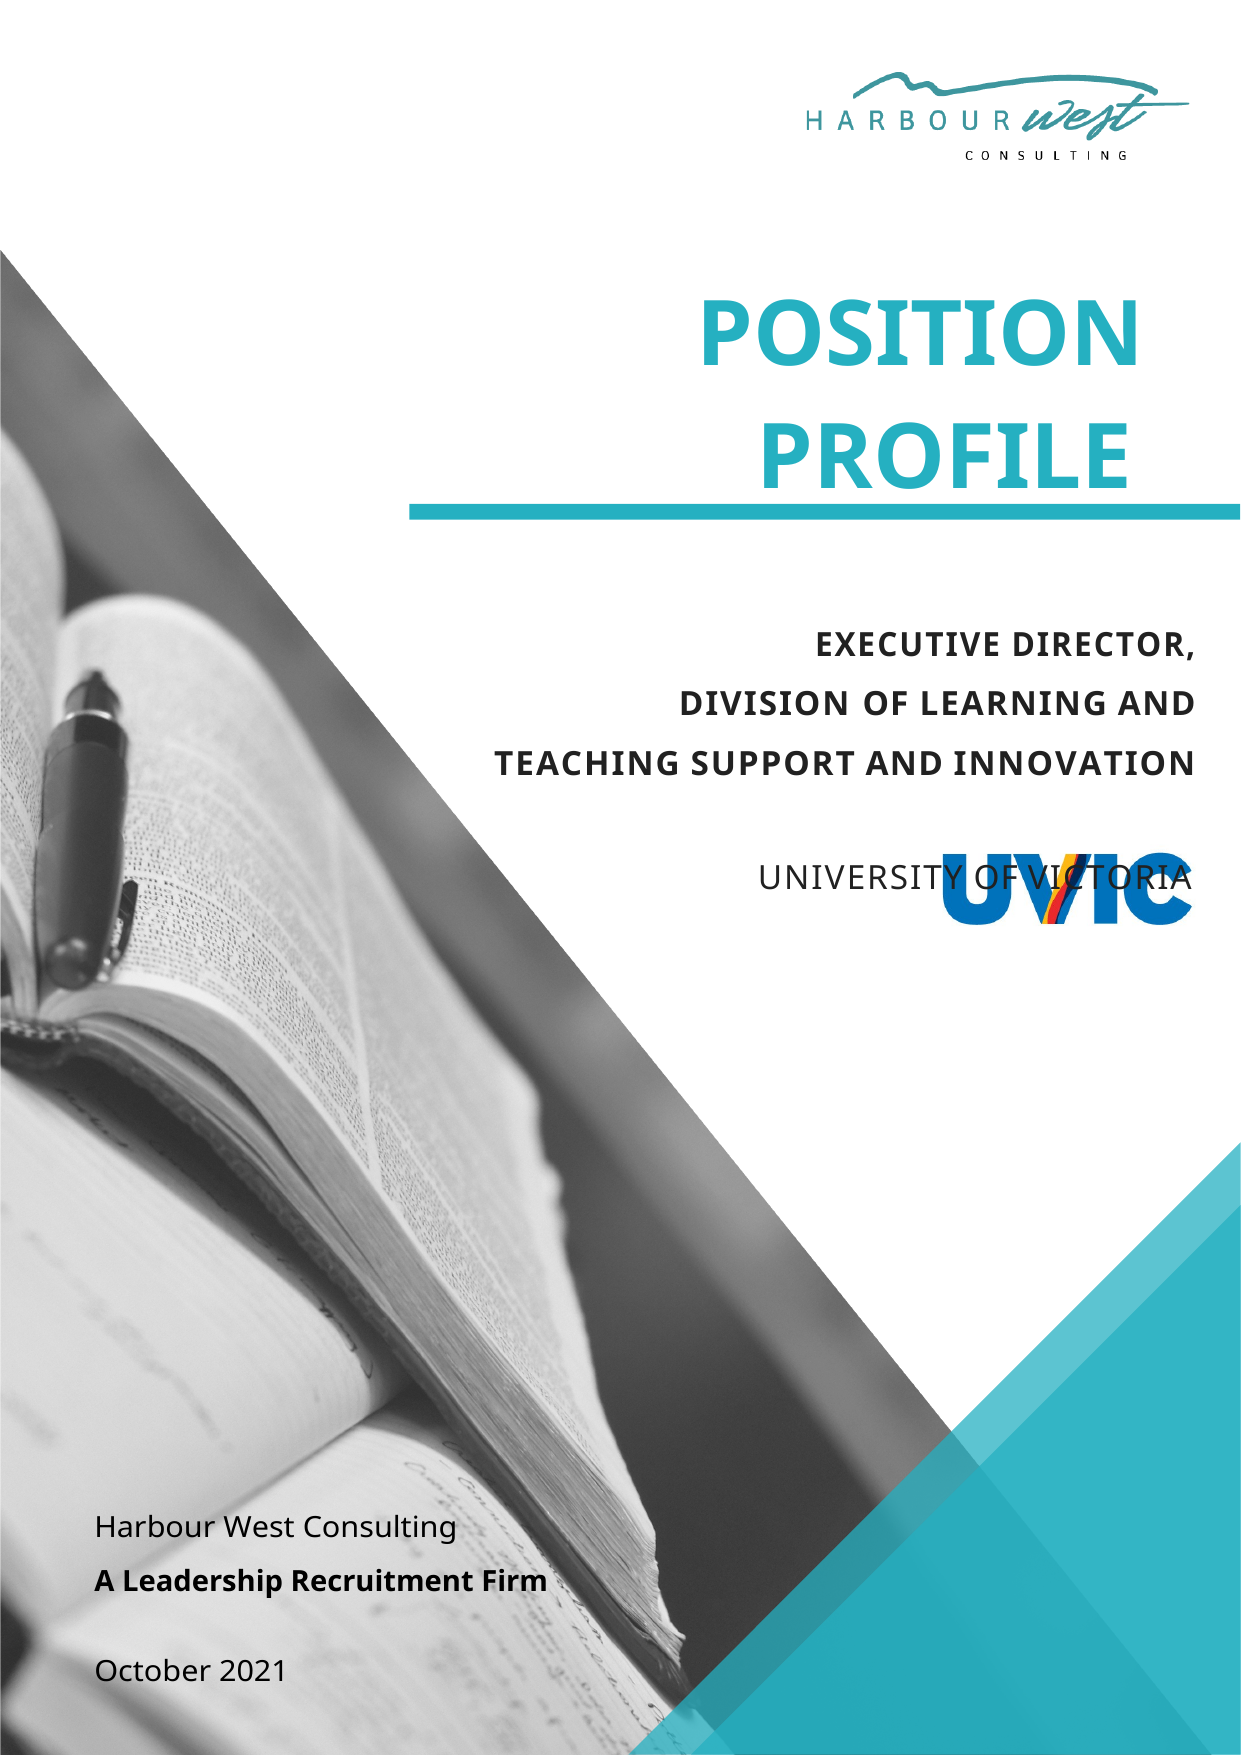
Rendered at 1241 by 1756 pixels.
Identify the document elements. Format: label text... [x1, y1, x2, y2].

picture [0, 249, 1219, 1755]
text October 2021 [94, 1650, 1207, 1690]
text A Leadership Recruitment Firm [94, 1561, 1207, 1600]
text TEACHING SUPPORT AND INNOVATION [83, 739, 1195, 785]
text Harbour West Consulting [94, 1506, 1207, 1546]
title POSITION PROFILE [696, 268, 1207, 515]
text EXECUTIVE DIRECTOR, DIVISION OF LEARNING AND [672, 621, 1195, 726]
picture [806, 72, 1190, 160]
subtitle UNIVERSITY OF VICTORIA [758, 854, 1207, 899]
